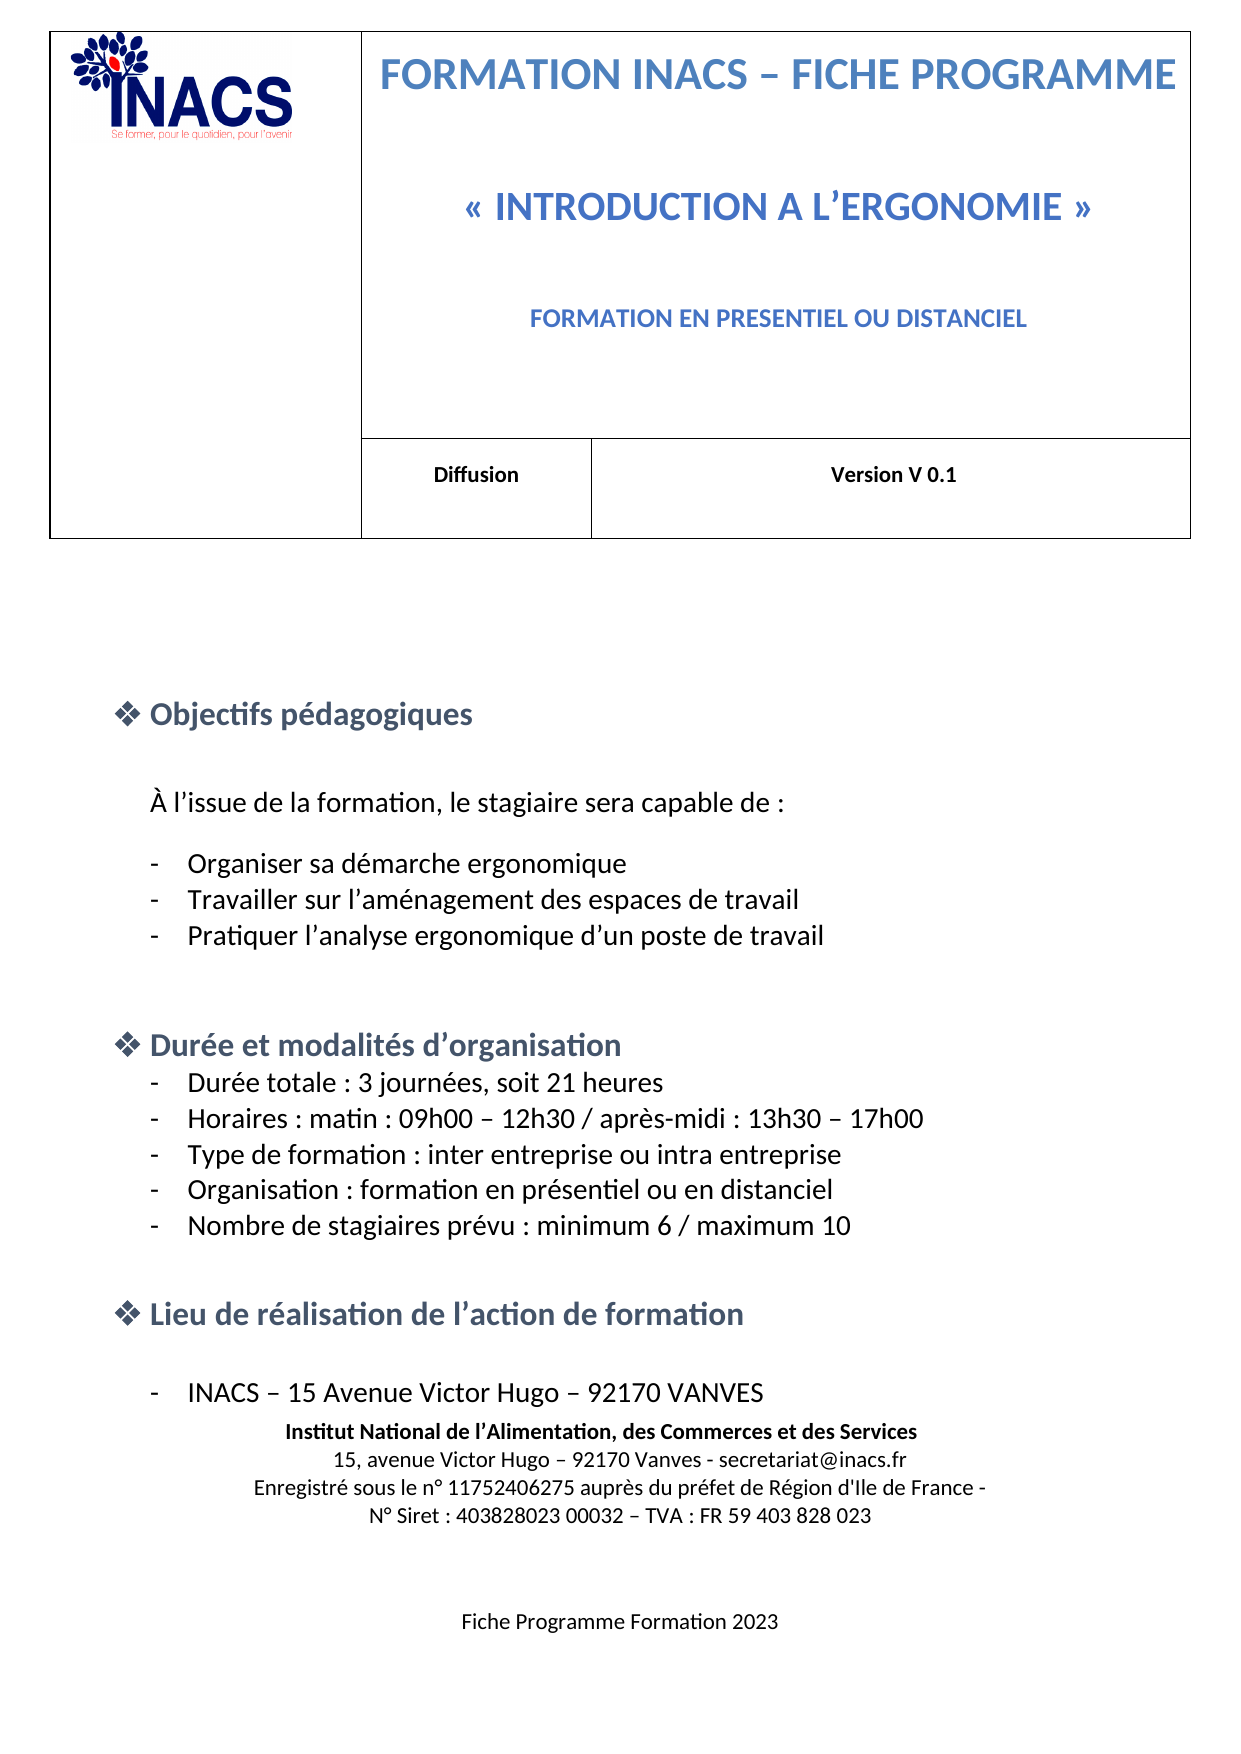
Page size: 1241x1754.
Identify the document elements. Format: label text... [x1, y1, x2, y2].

list Durée et modalités d’organisation [112, 1024, 1128, 1064]
list Horaires : matin : 09h00 – 12h30 / après-midi : 13h30 – 17h00 [150, 1100, 1128, 1136]
list Organiser sa démarche ergonomique [150, 846, 1128, 881]
list Objectifs pédagogiques [112, 693, 1128, 734]
list Pratiquer l’analyse ergonomique d’un poste de travail [150, 917, 1128, 952]
list Travailler sur l’aménagement des espaces de travail [150, 881, 1128, 917]
list Organisation : formation en présentiel ou en distanciel [150, 1171, 1128, 1207]
text À l’issue de la formation, le stagiaire sera capable de : [112, 784, 1128, 819]
list Lieu de réalisation de l’action de formation [112, 1293, 1128, 1333]
list Type de formation : inter entreprise ou intra entreprise [150, 1136, 1128, 1171]
list Nombre de stagiaires prévu : minimum 6 / maximum 10 [150, 1207, 1128, 1243]
list INACS – 15 Avenue Victor Hugo – 92170 VANVES [150, 1374, 1128, 1410]
list Durée totale : 3 journées, soit 21 heures [150, 1064, 1128, 1100]
picture [70, 32, 292, 143]
